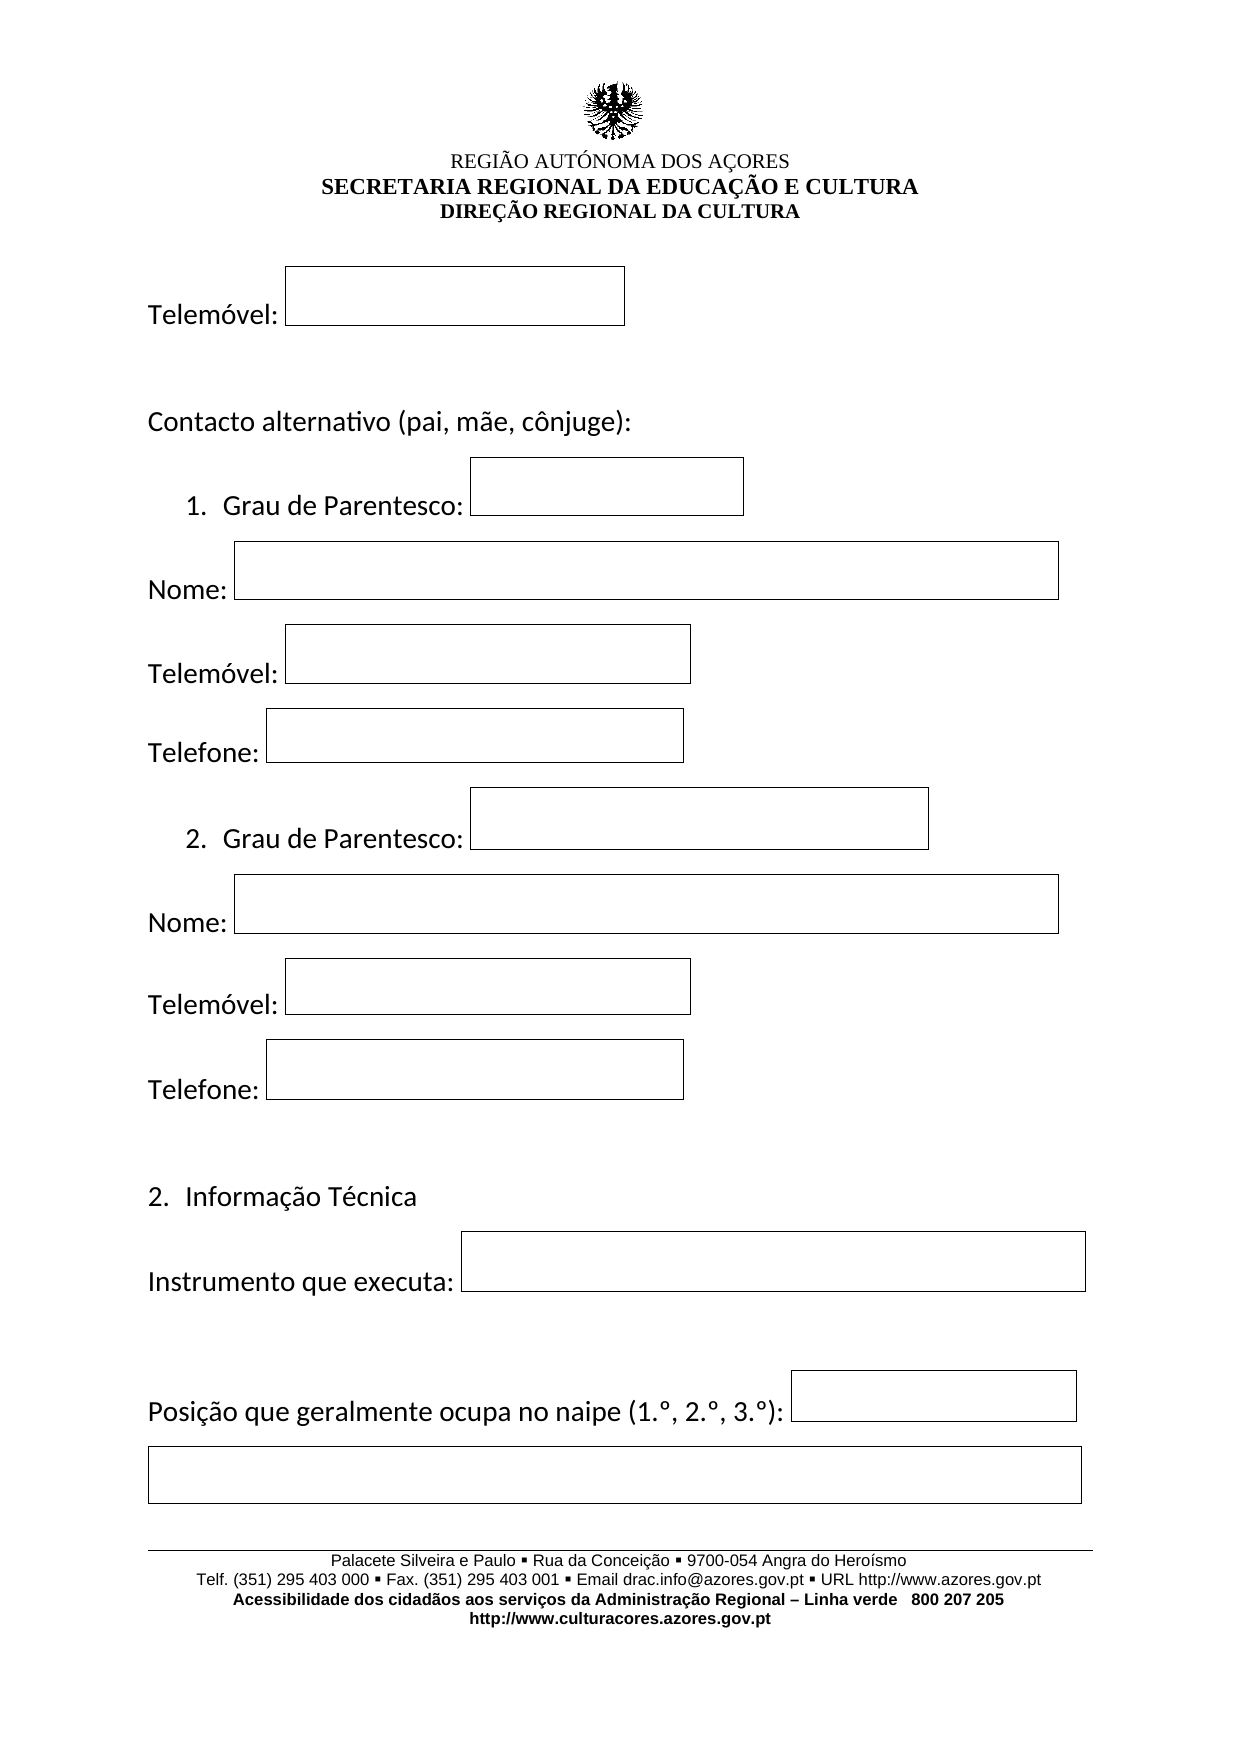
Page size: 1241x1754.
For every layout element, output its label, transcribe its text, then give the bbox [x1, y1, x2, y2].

text Telemóvel: [148, 958, 1092, 1022]
text Telemóvel: [148, 624, 1092, 691]
list Grau de Parentesco: [185, 457, 1092, 523]
list Grau de Parentesco: [185, 787, 1092, 856]
text Posição que geralmente ocupa no naipe (1.º, 2.º, 3.º): [148, 1370, 1092, 1429]
text Instrumento que executa: [148, 1231, 1092, 1299]
list Informação Técnica [148, 1178, 1092, 1214]
text Telefone: [148, 1039, 1092, 1107]
text Telemóvel: [148, 266, 1092, 332]
text Nome: [148, 874, 1092, 940]
text Contacto alternativo (pai, mãe, cônjuge): [148, 403, 1092, 439]
text Telefone: [148, 708, 1092, 770]
text Nome: [148, 541, 1092, 607]
